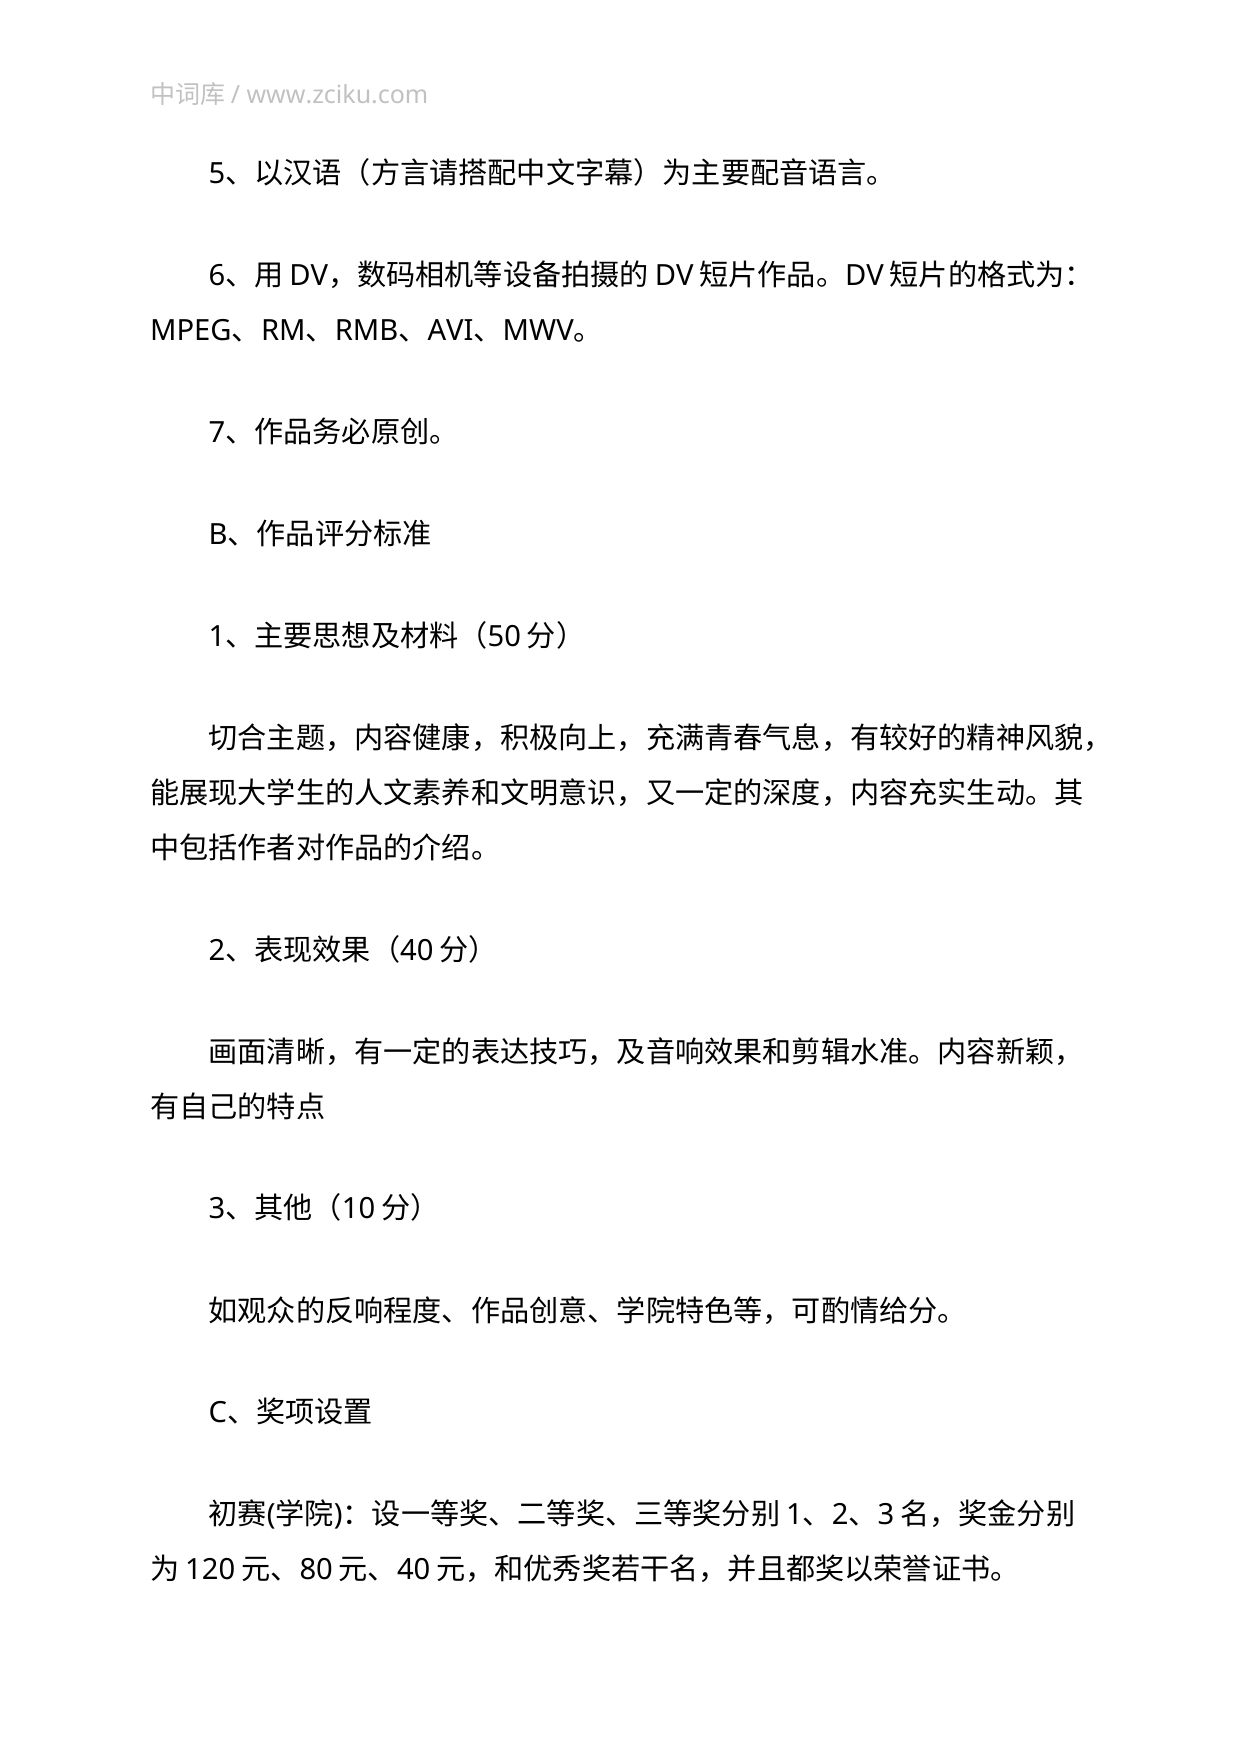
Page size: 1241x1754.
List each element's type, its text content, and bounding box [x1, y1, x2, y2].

text 6、用DV，数码相机等设备拍摄的DV短片作品。DV短片的格式为：MPEG、RM、RMB、AVI、MWV。 [150, 252, 1090, 349]
text 2、表现效果（40分） [150, 926, 1090, 969]
text 5、以汉语（方言请搭配中文字幕）为主要配音语言。 [150, 150, 1090, 192]
text 3、其他（10分） [150, 1185, 1090, 1227]
text C、奖项设置 [150, 1389, 1090, 1431]
text 1、主要思想及材料（50分） [150, 613, 1090, 655]
text 切合主题，内容健康，积极向上，充满青春气息，有较好的精神风貌，能展现大学生的人文素养和文明意识，又一定的深度，内容充实生动。其中包括作者对作品的介绍。 [150, 715, 1090, 867]
text B、作品评分标准 [150, 511, 1090, 553]
text 初赛(学院)：设一等奖、二等奖、三等奖分别1、2、3名，奖金分别为120元、80元、40元，和优秀奖若干名，并且都奖以荣誉证书。 [150, 1491, 1090, 1588]
text 7、作品务必原创。 [150, 409, 1090, 451]
text 如观众的反响程度、作品创意、学院特色等，可酌情给分。 [150, 1287, 1090, 1329]
text 画面清晰，有一定的表达技巧，及音响效果和剪辑水准。内容新颖，有自己的特点 [150, 1028, 1090, 1126]
